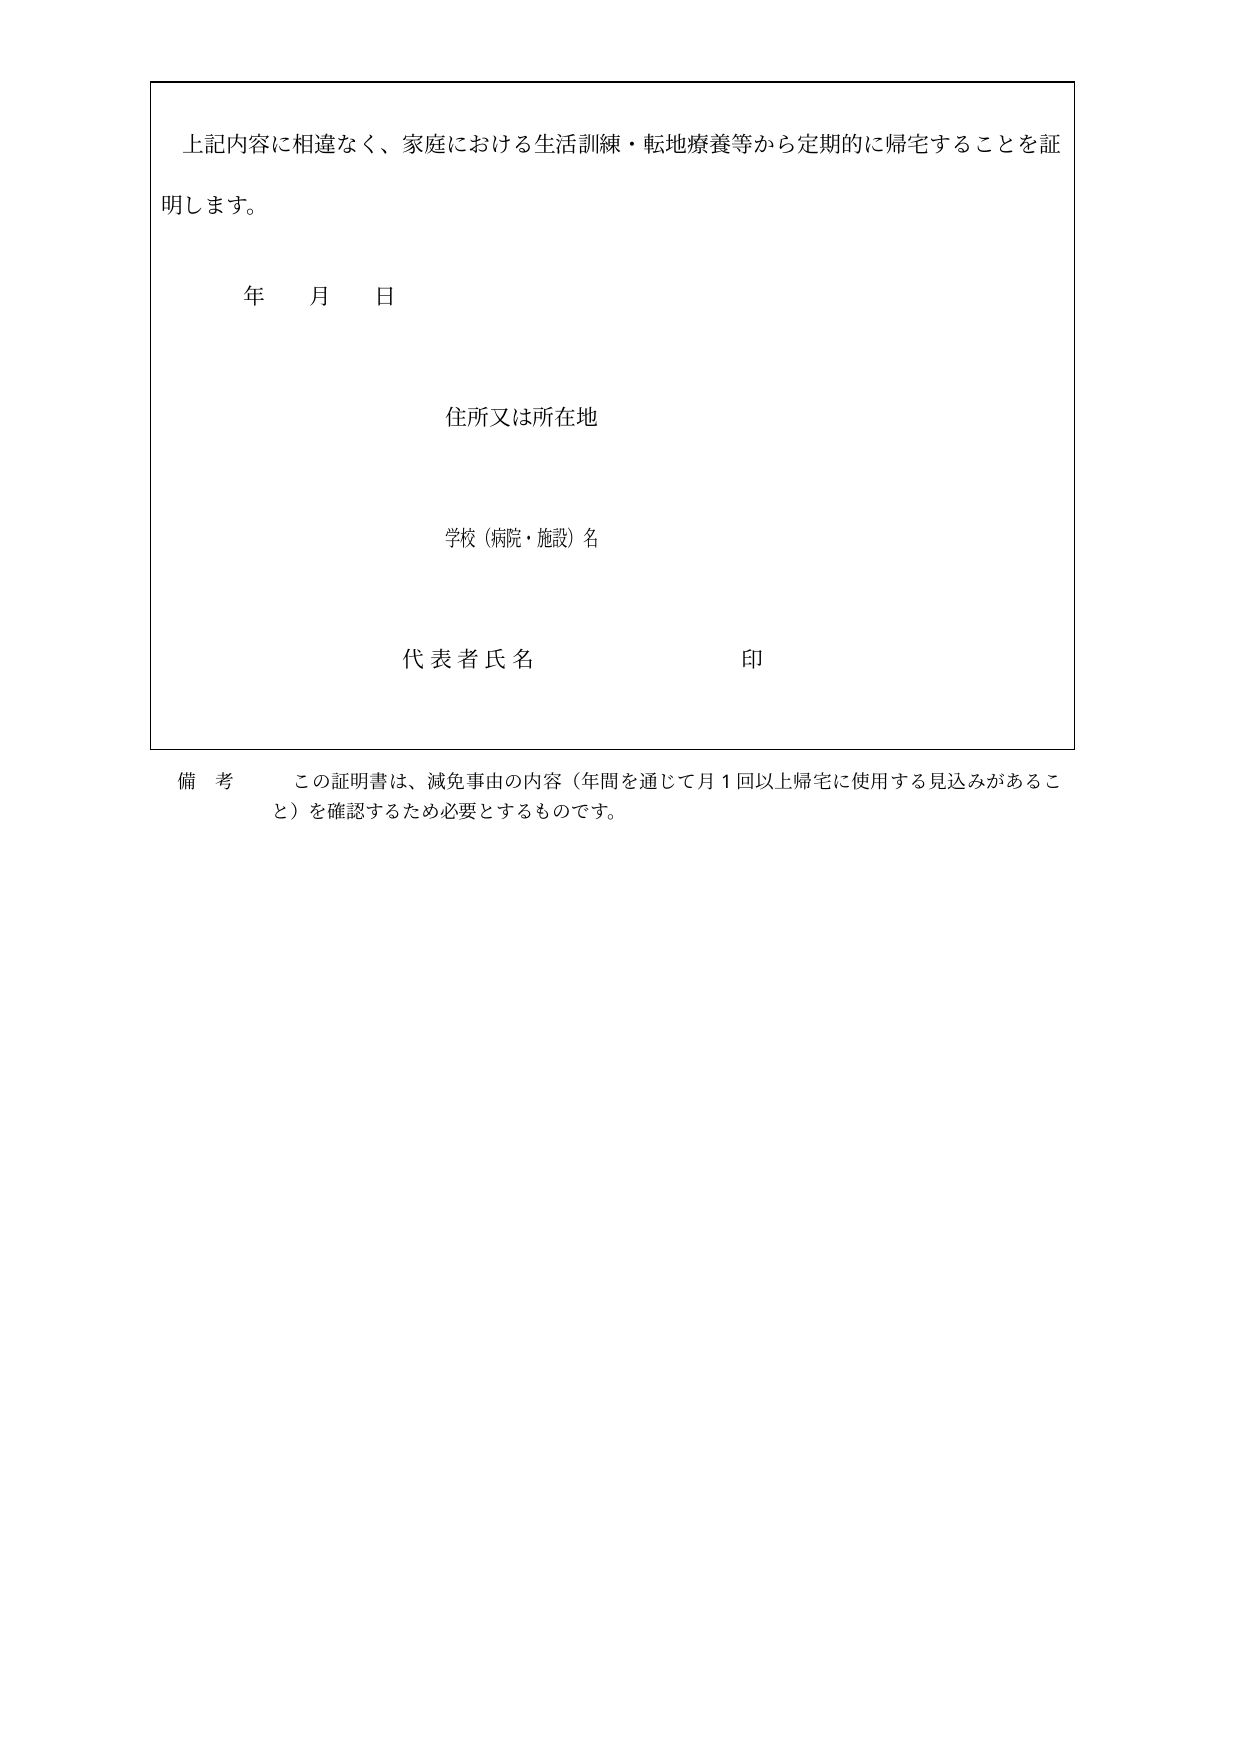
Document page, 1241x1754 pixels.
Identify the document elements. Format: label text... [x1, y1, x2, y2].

table_cell 上記内容に相違なく、家庭における生活訓練・転地療養等から定期的に帰宅することを証明します。 年 月 日 住所又は所在地 学校（病院・施設）名 代表者氏名 印 [151, 83, 1074, 749]
text 備 考 この証明書は、減免事由の内容（年間を通じて月1回以上帰宅に使用する見込みがあること）を確認するため必要とするものです。 [177, 765, 1063, 826]
